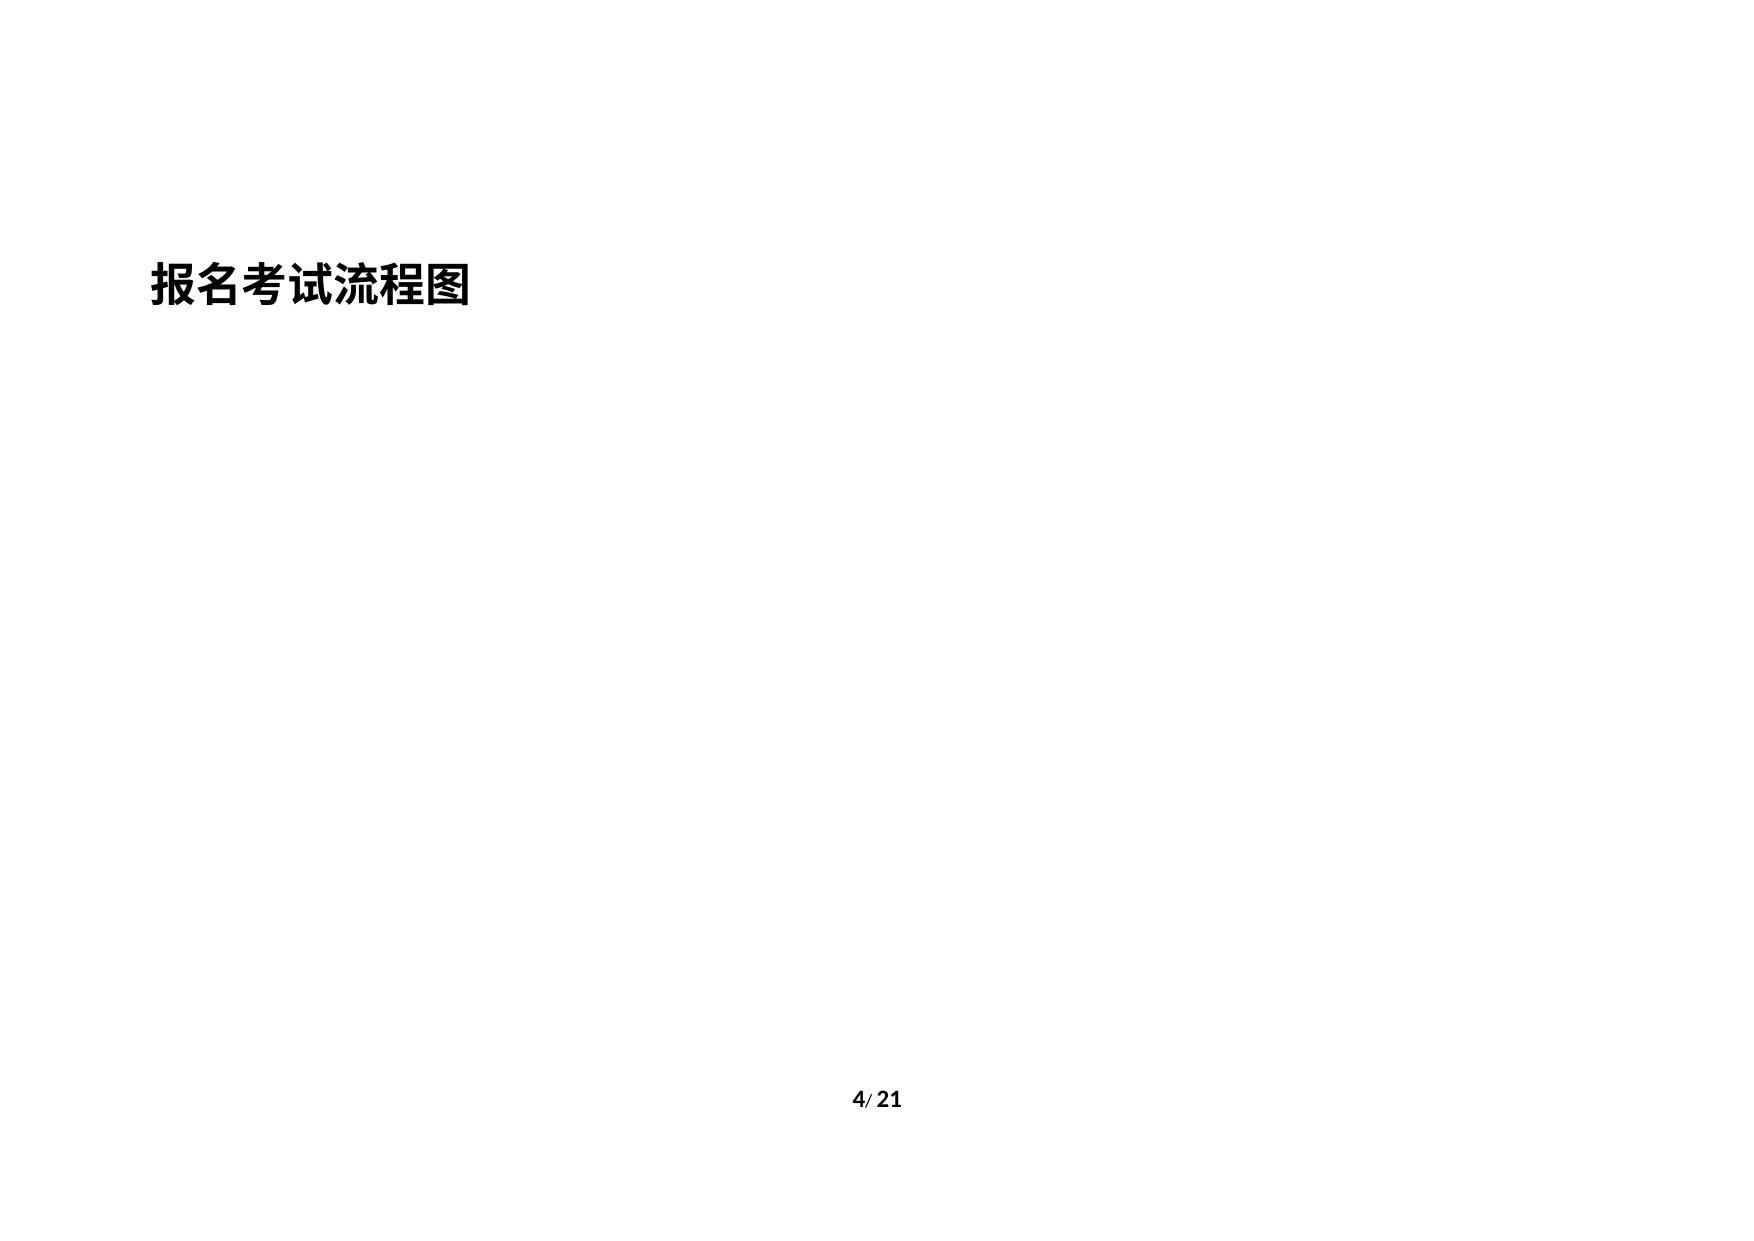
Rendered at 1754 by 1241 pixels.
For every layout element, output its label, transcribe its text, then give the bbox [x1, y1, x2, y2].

subtitle 报名考试流程图 [150, 233, 1604, 331]
